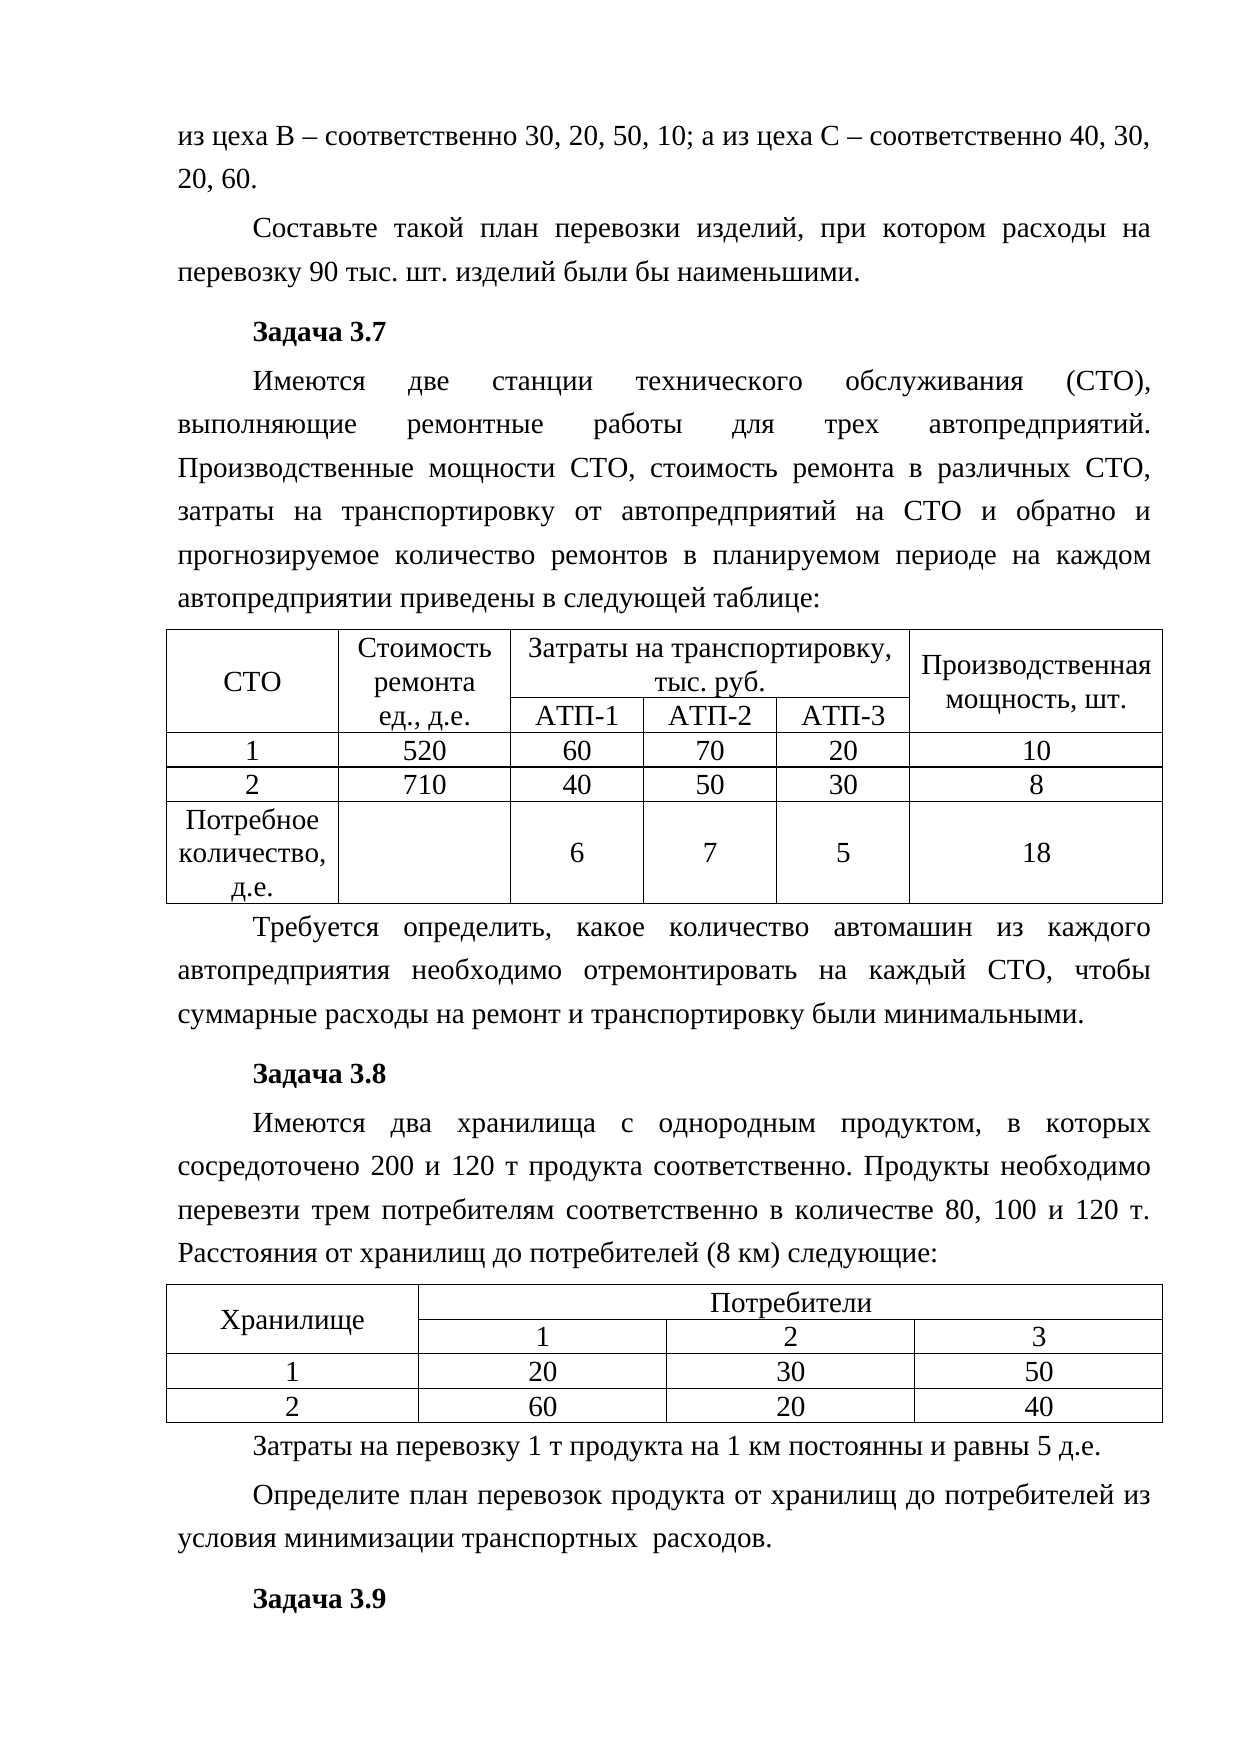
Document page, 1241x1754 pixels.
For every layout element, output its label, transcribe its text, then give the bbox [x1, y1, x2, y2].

table_cell 3 [915, 1320, 1162, 1353]
text Задача 3.9 [177, 1581, 1152, 1614]
table_cell 40 [511, 768, 643, 801]
table_cell 2 [167, 1389, 418, 1422]
table_cell 60 [419, 1389, 666, 1422]
table_header Хранилище [167, 1285, 418, 1353]
text Требуется определить, какое количество автомашин из каждого автопредприятия необходимо отремонтировать на каждый СТО, чтобы суммарные расходы на ремонт и транспортировку были минимальными. [177, 909, 1152, 1029]
table_cell 7 [644, 802, 776, 903]
text Задача 3.8 [177, 1056, 1152, 1089]
table_cell 1 [419, 1320, 666, 1353]
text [177, 118, 1152, 195]
table_cell 520 [339, 733, 510, 766]
table_cell 30 [667, 1354, 914, 1388]
table_header СТО [167, 630, 338, 732]
table_cell 8 [910, 768, 1162, 801]
table_cell 20 [419, 1354, 666, 1388]
table_cell 50 [915, 1354, 1162, 1388]
table_cell 30 [777, 768, 909, 801]
text Имеются две станции технического обслуживания (СТО), выполняющие ремонтные работы для трех автопредприятий. Производственные мощности СТО, стоимость ремонта в различных СТО, затраты на транспортировку от автопредприятий на СТО и обратно и прогнозируемое количество ремонтов в планируемом периоде на каждом автопредприятии приведены в следующей таблице: [177, 363, 1152, 614]
table_cell Потребное количество, д.е. [167, 802, 338, 903]
table_cell 2 [167, 768, 338, 801]
table_cell 10 [910, 733, 1162, 766]
table_cell 5 [777, 802, 909, 903]
table_cell [339, 802, 510, 903]
table_cell 18 [910, 802, 1162, 903]
table_cell АТП-1 [511, 698, 643, 732]
table_cell 6 [511, 802, 643, 903]
text Составьте такой план перевозки изделий, при котором расходы на перевозку 90 тыс. шт. изделий были бы наименьшими. [177, 210, 1152, 287]
table_cell 20 [667, 1389, 914, 1422]
table_cell 1 [167, 733, 338, 766]
table_cell АТП-3 [777, 698, 909, 732]
table_header Затраты на транспортировку, тыс. руб. [511, 630, 909, 697]
table_header Потребители [419, 1285, 1162, 1318]
table_cell 2 [667, 1320, 914, 1353]
table_cell 50 [644, 768, 776, 801]
table_cell 1 [167, 1354, 418, 1388]
table_header Стоимость ремонта ед., д.е. [339, 630, 510, 732]
table_cell 20 [777, 733, 909, 766]
table_cell 710 [339, 768, 510, 801]
text Затраты на перевозку 1 т продукта на 1 км постоянны и равны 5 д.е. [177, 1428, 1152, 1462]
table_cell 60 [511, 733, 643, 766]
table_cell АТП-2 [644, 698, 776, 732]
table_cell 70 [644, 733, 776, 766]
text Имеются два хранилища с однородным продуктом, в которых сосредоточено 200 и 120 т продукта соответственно. Продукты необходимо перевезти трем потребителям соответственно в количестве 80, 100 и 120 т. Расстояния от хранилищ до потребителей (8 км) следующие: [177, 1105, 1152, 1269]
table_cell 40 [915, 1389, 1162, 1422]
table_header Производственная мощность, шт. [910, 630, 1162, 732]
text Определите план перевозок продукта от хранилищ до потребителей из условия минимизации транспортных расходов. [177, 1477, 1152, 1554]
text Задача 3.7 [177, 314, 1152, 348]
